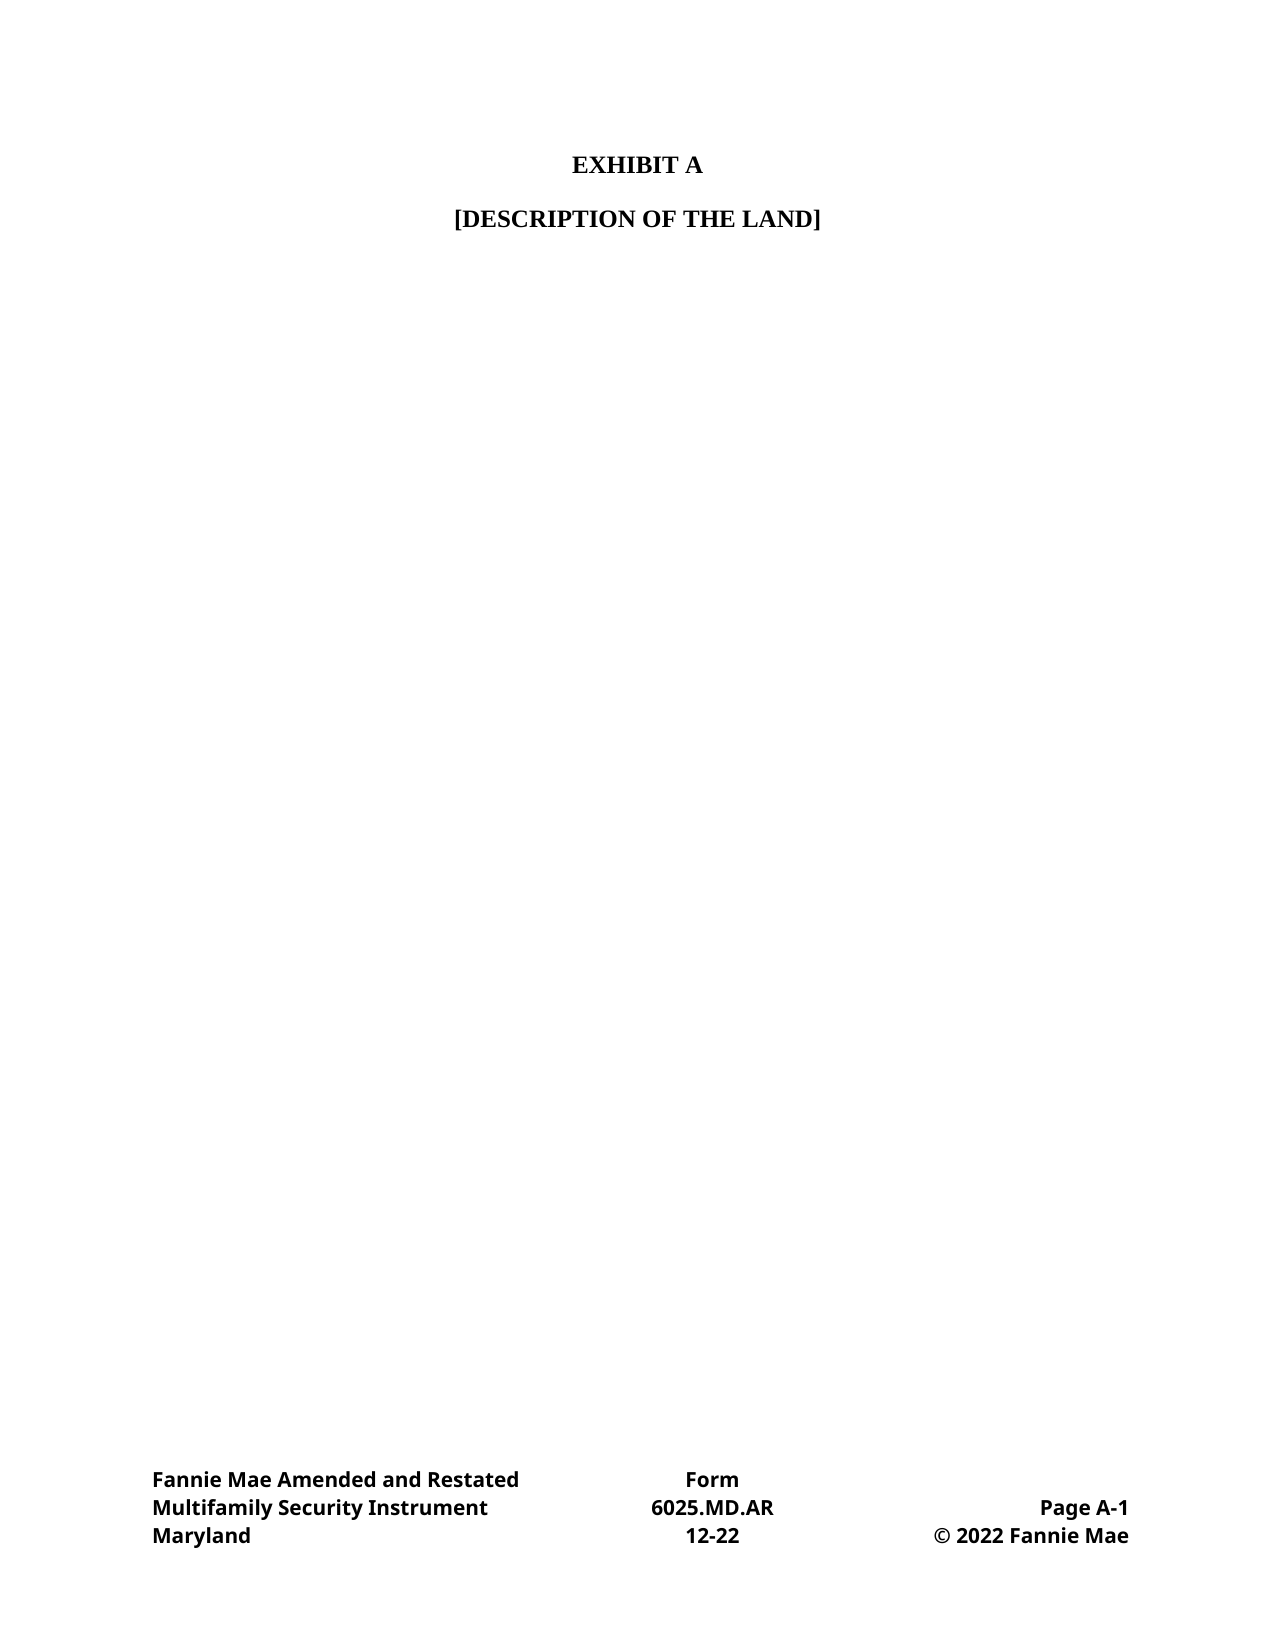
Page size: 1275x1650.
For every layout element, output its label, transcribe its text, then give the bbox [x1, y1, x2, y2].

text EXHIBIT A [150, 150, 1125, 179]
text [DESCRIPTION OF THE LAND] [150, 204, 1125, 232]
